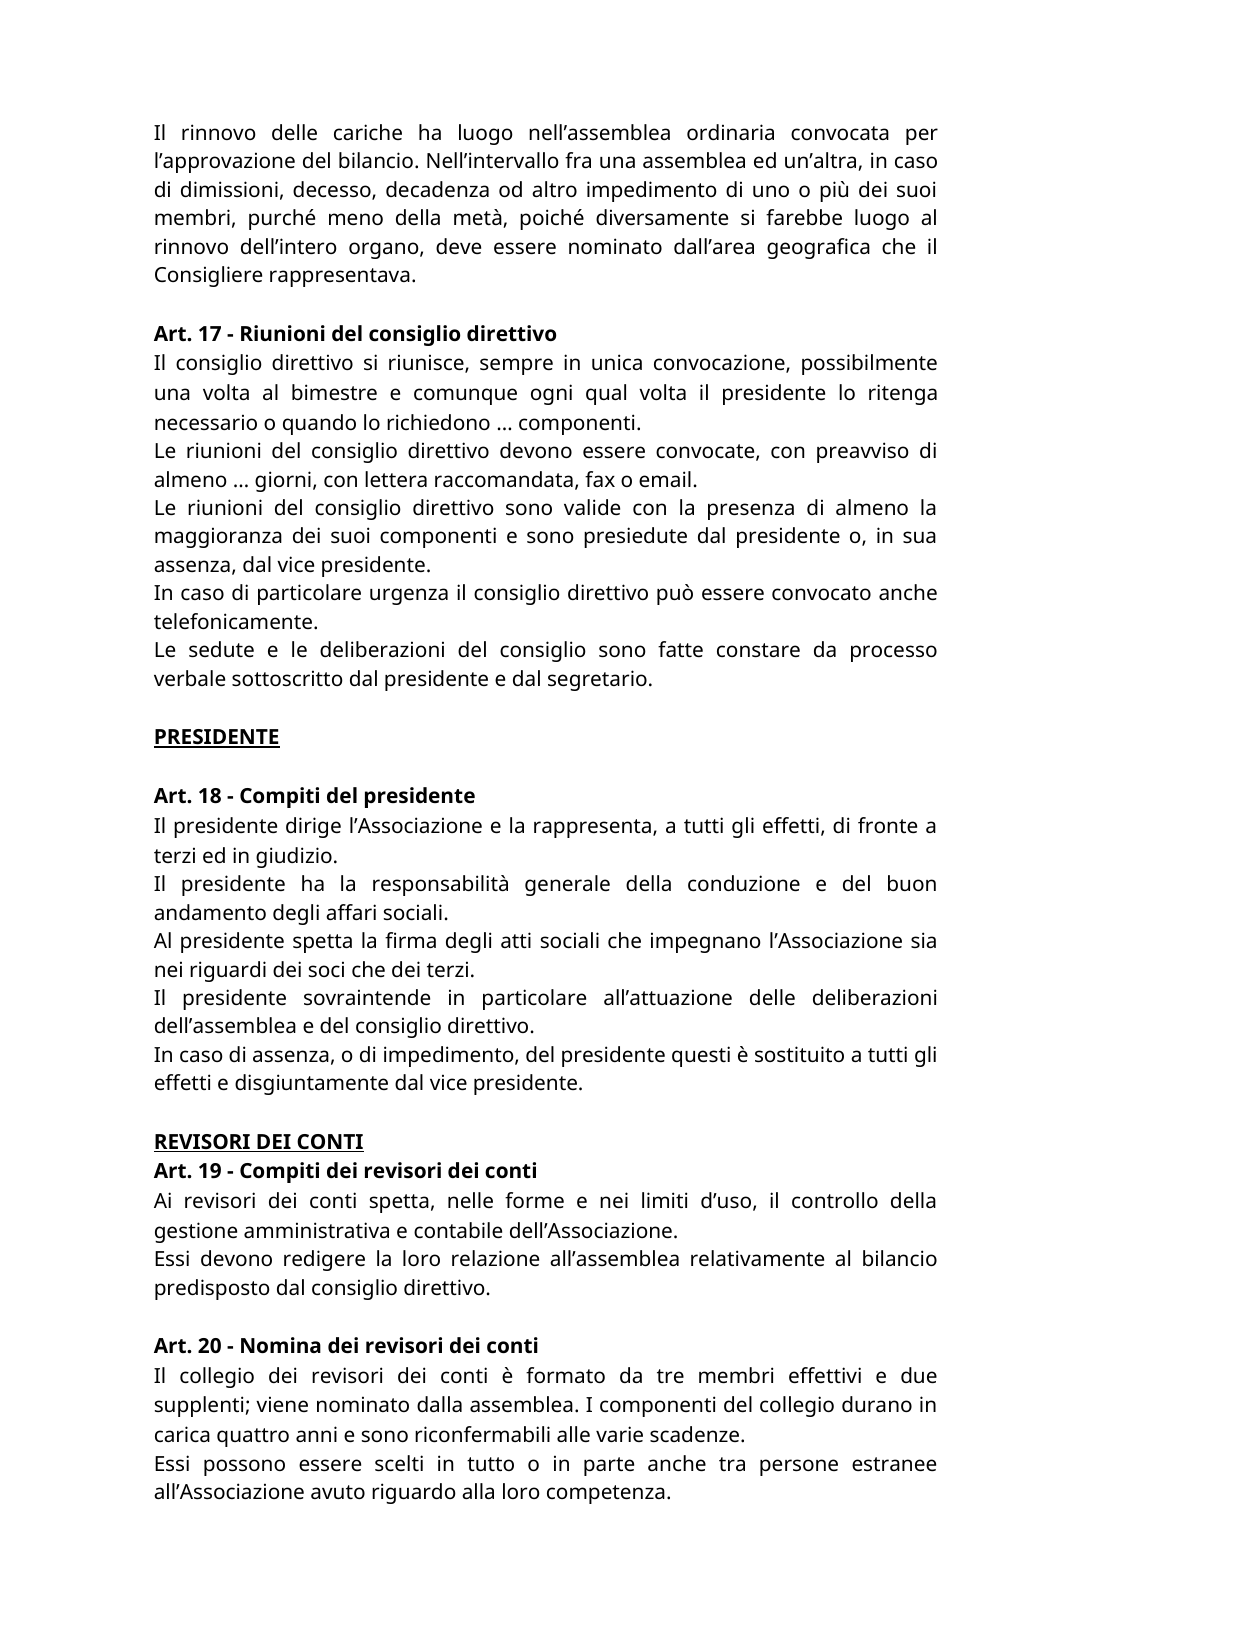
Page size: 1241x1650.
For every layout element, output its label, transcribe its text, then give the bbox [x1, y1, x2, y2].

text PRESIDENTE [153, 721, 939, 751]
text Il presidente dirige l’Associazione e la rappresenta, a tutti gli effetti, di fronte a terzi ed in giudizio. [153, 810, 939, 869]
text Le riunioni del consiglio direttivo sono valide con la presenza di almeno la maggioranza dei suoi componenti e sono presiedute dal presidente o, in sua assenza, dal vice presidente. [153, 493, 939, 578]
text Art. 20 - Nomina dei revisori dei conti [153, 1330, 939, 1360]
text Il consiglio direttivo si riunisce, sempre in unica convocazione, possibilmente una volta al bimestre e comunque ogni qual volta il presidente lo ritenga necessario o quando lo richiedono … componenti. [153, 347, 939, 436]
text In caso di particolare urgenza il consiglio direttivo può essere convocato anche telefonicamente. [153, 578, 939, 635]
text Il rinnovo delle cariche ha luogo nell’assemblea ordinaria convocata per l’approvazione del bilancio. Nell’intervallo fra una assemblea ed un’altra, in caso di dimissioni, decesso, decadenza od altro impedimento di uno o più dei suoi membri, purché meno della metà, poiché diversamente si farebbe luogo al rinnovo dell’intero organo, deve essere nominato dall’area geografica che il Consigliere rappresentava. [153, 118, 939, 289]
text Art. 17 - Riunioni del consiglio direttivo [153, 317, 939, 347]
text Essi devono redigere la loro relazione all’assemblea relativamente al bilancio predisposto dal consiglio direttivo. [153, 1244, 939, 1301]
text In caso di assenza, o di impedimento, del presidente questi è sostituito a tutti gli effetti e disgiuntamente dal vice presidente. [153, 1040, 939, 1097]
text REVISORI DEI CONTI [153, 1126, 939, 1155]
text Il presidente ha la responsabilità generale della conduzione e del buon andamento degli affari sociali. [153, 869, 939, 926]
text Al presidente spetta la firma degli atti sociali che impegnano l’Associazione sia nei riguardi dei soci che dei terzi. [153, 926, 939, 983]
text Ai revisori dei conti spetta, nelle forme e nei limiti d’uso, il controllo della gestione amministrativa e contabile dell’Associazione. [153, 1185, 939, 1244]
text Art. 18 - Compiti del presidente [153, 780, 939, 810]
text Le riunioni del consiglio direttivo devono essere convocate, con preavviso di almeno … giorni, con lettera raccomandata, fax o email. [153, 436, 939, 493]
text Essi possono essere scelti in tutto o in parte anche tra persone estranee all’Associazione avuto riguardo alla loro competenza. [153, 1449, 939, 1506]
text Il presidente sovraintende in particolare all’attuazione delle deliberazioni dell’assemblea e del consiglio direttivo. [153, 983, 939, 1040]
text Il collegio dei revisori dei conti è formato da tre membri effettivi e due supplenti; viene nominato dalla assemblea. I componenti del collegio durano in carica quattro anni e sono riconfermabili alle varie scadenze. [153, 1360, 939, 1449]
text Le sedute e le deliberazioni del consiglio sono fatte constare da processo verbale sottoscritto dal presidente e dal segretario. [153, 635, 939, 692]
text Art. 19 - Compiti dei revisori dei conti [153, 1155, 939, 1185]
